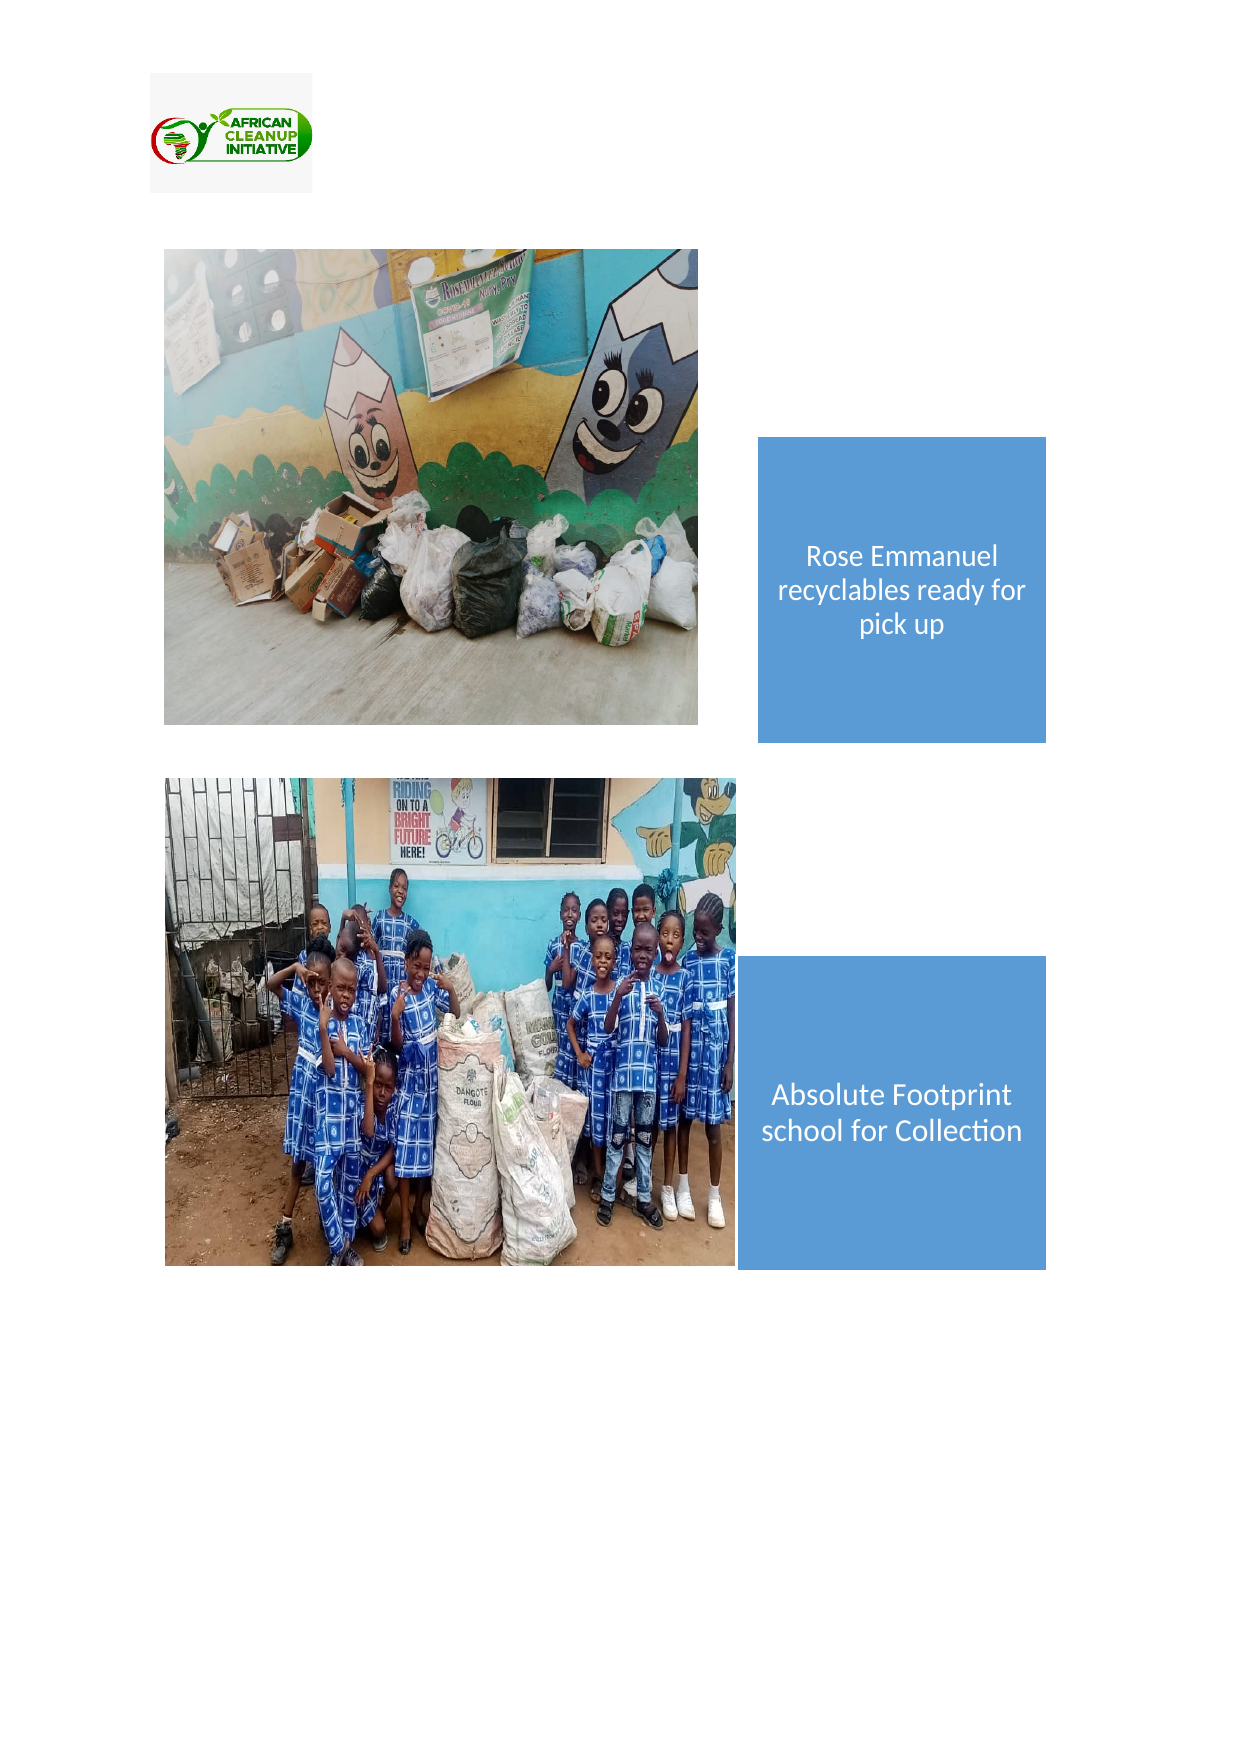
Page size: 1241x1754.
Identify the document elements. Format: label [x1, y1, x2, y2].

picture [165, 778, 736, 1266]
picture [150, 73, 313, 193]
picture [164, 249, 698, 725]
